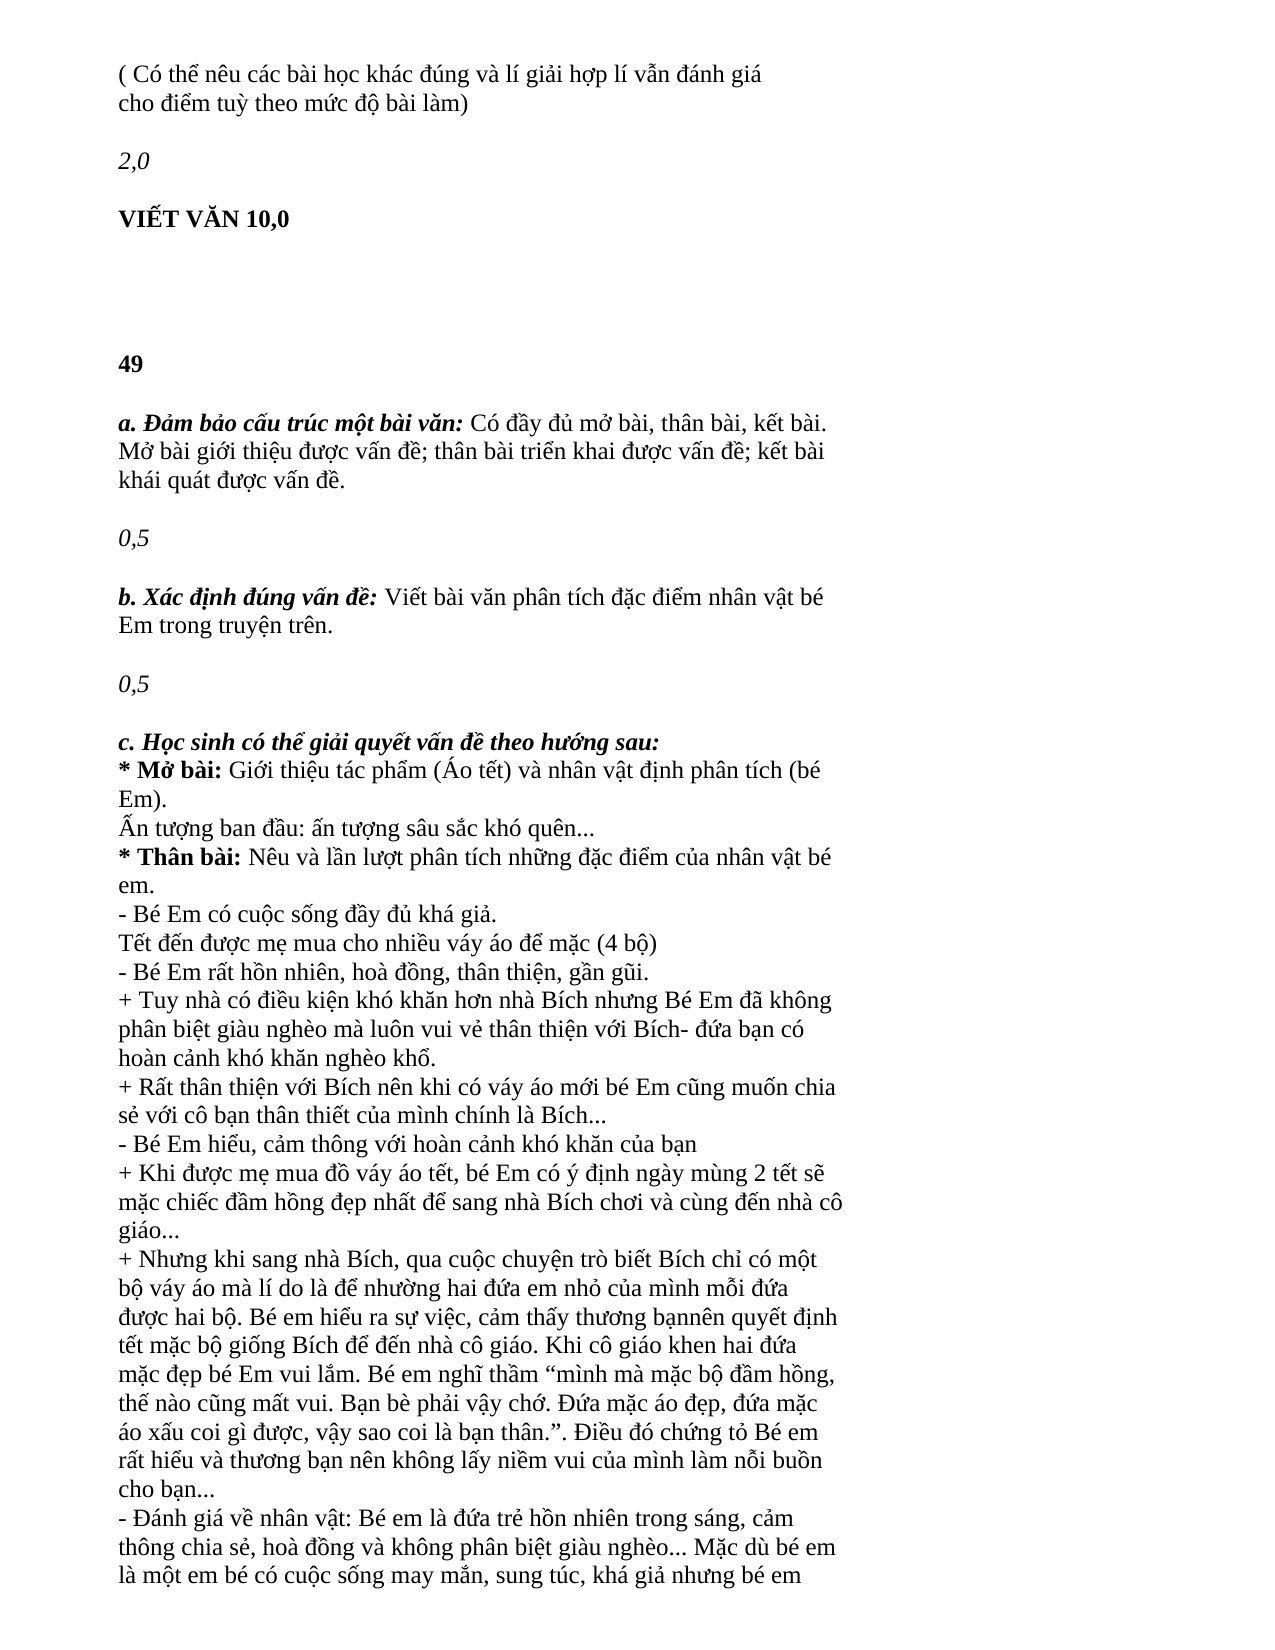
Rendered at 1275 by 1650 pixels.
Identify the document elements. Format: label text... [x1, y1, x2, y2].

text 2,0 [118, 146, 1216, 175]
text c. Học sinh có thể giải quyết vấn đề theo hướng sau: * Mở bài: Giới thiệu tác phẩm (Áo tết) và nhân vật định phân tích (bé Em). Ấn tượng ban đầu: ấn tượng sâu sắc khó quên... * Thân bài: Nêu và lần lượt phân tích những đặc điểm của nhân vật bé em. - Bé Em có cuộc sống đầy đủ khá giả. Tết đến được mẹ mua cho nhiều váy áo để mặc (4 bộ) - Bé Em rất hồn nhiên, hoà đồng, thân thiện, gần gũi. + Tuy nhà có điều kiện khó khăn hơn nhà Bích nhưng Bé Em đã không phân biệt giàu nghèo mà luôn vui vẻ thân thiện với Bích- đứa bạn có hoàn cảnh khó khăn nghèo khổ. + Rất thân thiện với Bích nên khi có váy áo mới bé Em cũng muốn chia sẻ với cô bạn thân thiết của mình chính là Bích... - Bé Em hiểu, cảm thông với hoàn cảnh khó khăn của bạn + Khi được mẹ mua đồ váy áo tết, bé Em có ý định ngày mùng 2 tết sẽ mặc chiếc đầm hồng đẹp nhất để sang nhà Bích chơi và cùng đến nhà cô giáo... + Nhưng khi sang nhà Bích, qua cuộc chuyện trò biết Bích chỉ có một bộ váy áo mà lí do là để nhường hai đứa em nhỏ của mình mỗi đứa được hai bộ. Bé em hiểu ra sự việc, cảm thấy thương bạnnên quyết định tết mặc bộ giống Bích để đến nhà cô giáo. Khi cô giáo khen hai đứa mặc đẹp bé Em vui lắm. Bé em nghĩ thầm “mình mà mặc bộ đầm hồng, thế nào cũng mất vui. Bạn bè phải vậy chớ. Đứa mặc áo đẹp, đứa mặc áo xấu coi gì được, vậy sao coi là bạn thân.”. Điều đó chứng tỏ Bé em rất hiểu và thương bạn nên không lấy niềm vui của mình làm nỗi buồn cho bạn... - Đánh giá về nhân vật: Bé em là đứa trẻ hồn nhiên trong sáng, cảm thông chia sẻ, hoà đồng và không phân biệt giàu nghèo... Mặc dù bé em là một em bé có cuộc sống may mắn, sung túc, khá giả nhưng bé em [118, 727, 1216, 1589]
text a. Đảm bảo cấu trúc một bài văn: Có đầy đủ mở bài, thân bài, kết bài. Mở bài giới thiệu được vấn đề; thân bài triển khai được vấn đề; kết bài khái quát được vấn đề. [118, 408, 1216, 494]
text 0,5 [118, 669, 1216, 697]
text 49 [118, 321, 1216, 378]
text 0,5 [118, 523, 1216, 552]
text VIẾT VĂN 10,0 [118, 204, 1216, 233]
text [118, 59, 1216, 117]
text b. Xác định đúng vấn đề: Viết bài văn phân tích đặc điểm nhân vật bé Em trong truyện trên. [118, 582, 1216, 639]
